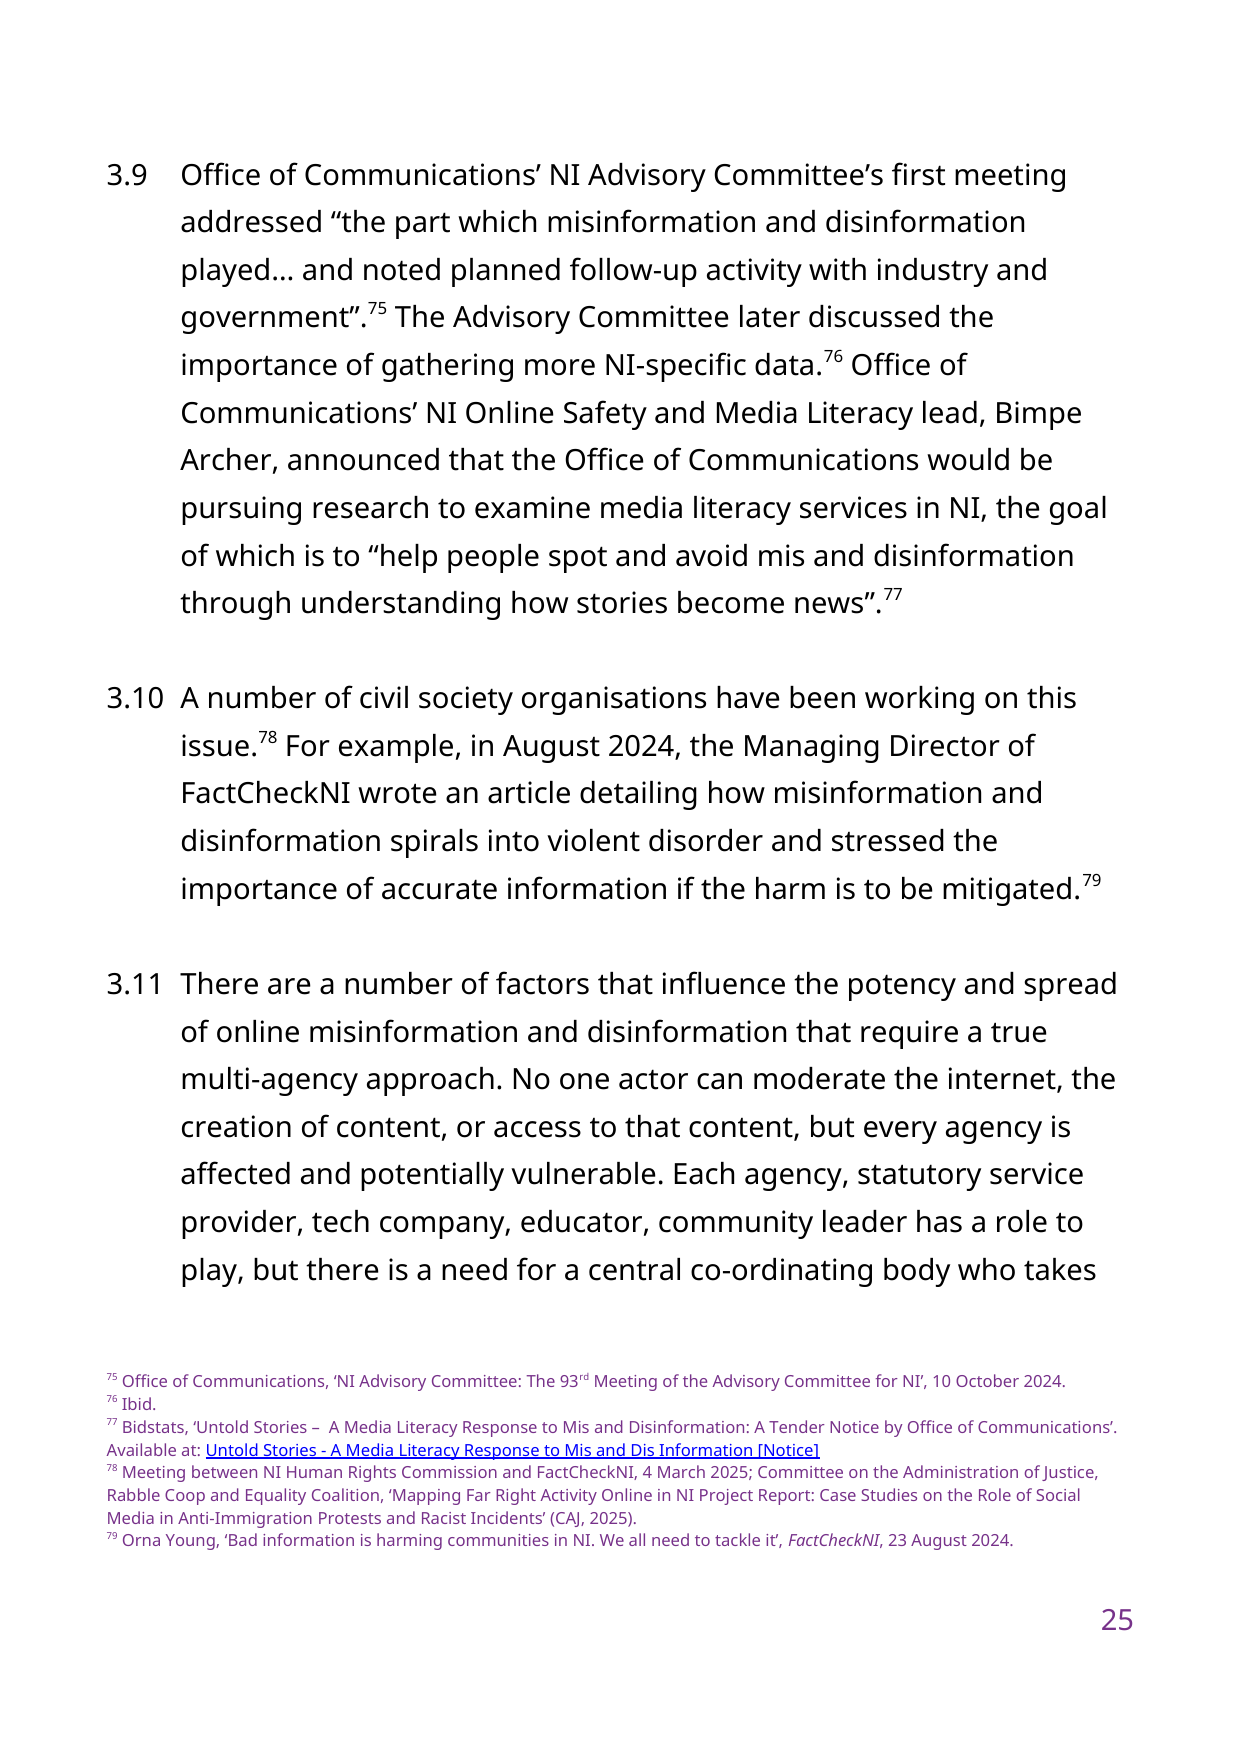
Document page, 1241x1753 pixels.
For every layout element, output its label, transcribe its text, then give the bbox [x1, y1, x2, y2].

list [106, 963, 1134, 1288]
list A number of civil society organisations have been working on this issue. For example, in August 2024, the Managing Director of FactCheckNI wrote an article detailing how misinformation and disinformation spirals into violent disorder and stressed the importance of accurate information if the harm is to be mitigated. [106, 678, 1134, 908]
list Office of Communications’ NI Advisory Committee’s first meeting addressed “the part which misinformation and disinformation played… and noted planned follow-up activity with industry and government”. The Advisory Committee later discussed the importance of gathering more NI-specific data. Office of Communications’ NI Online Safety and Media Literacy lead, Bimpe Archer, announced that the Office of Communications would be pursuing research to examine media literacy services in NI, the goal of which is to “help people spot and avoid mis and disinformation through understanding how stories become news”. [106, 154, 1134, 622]
